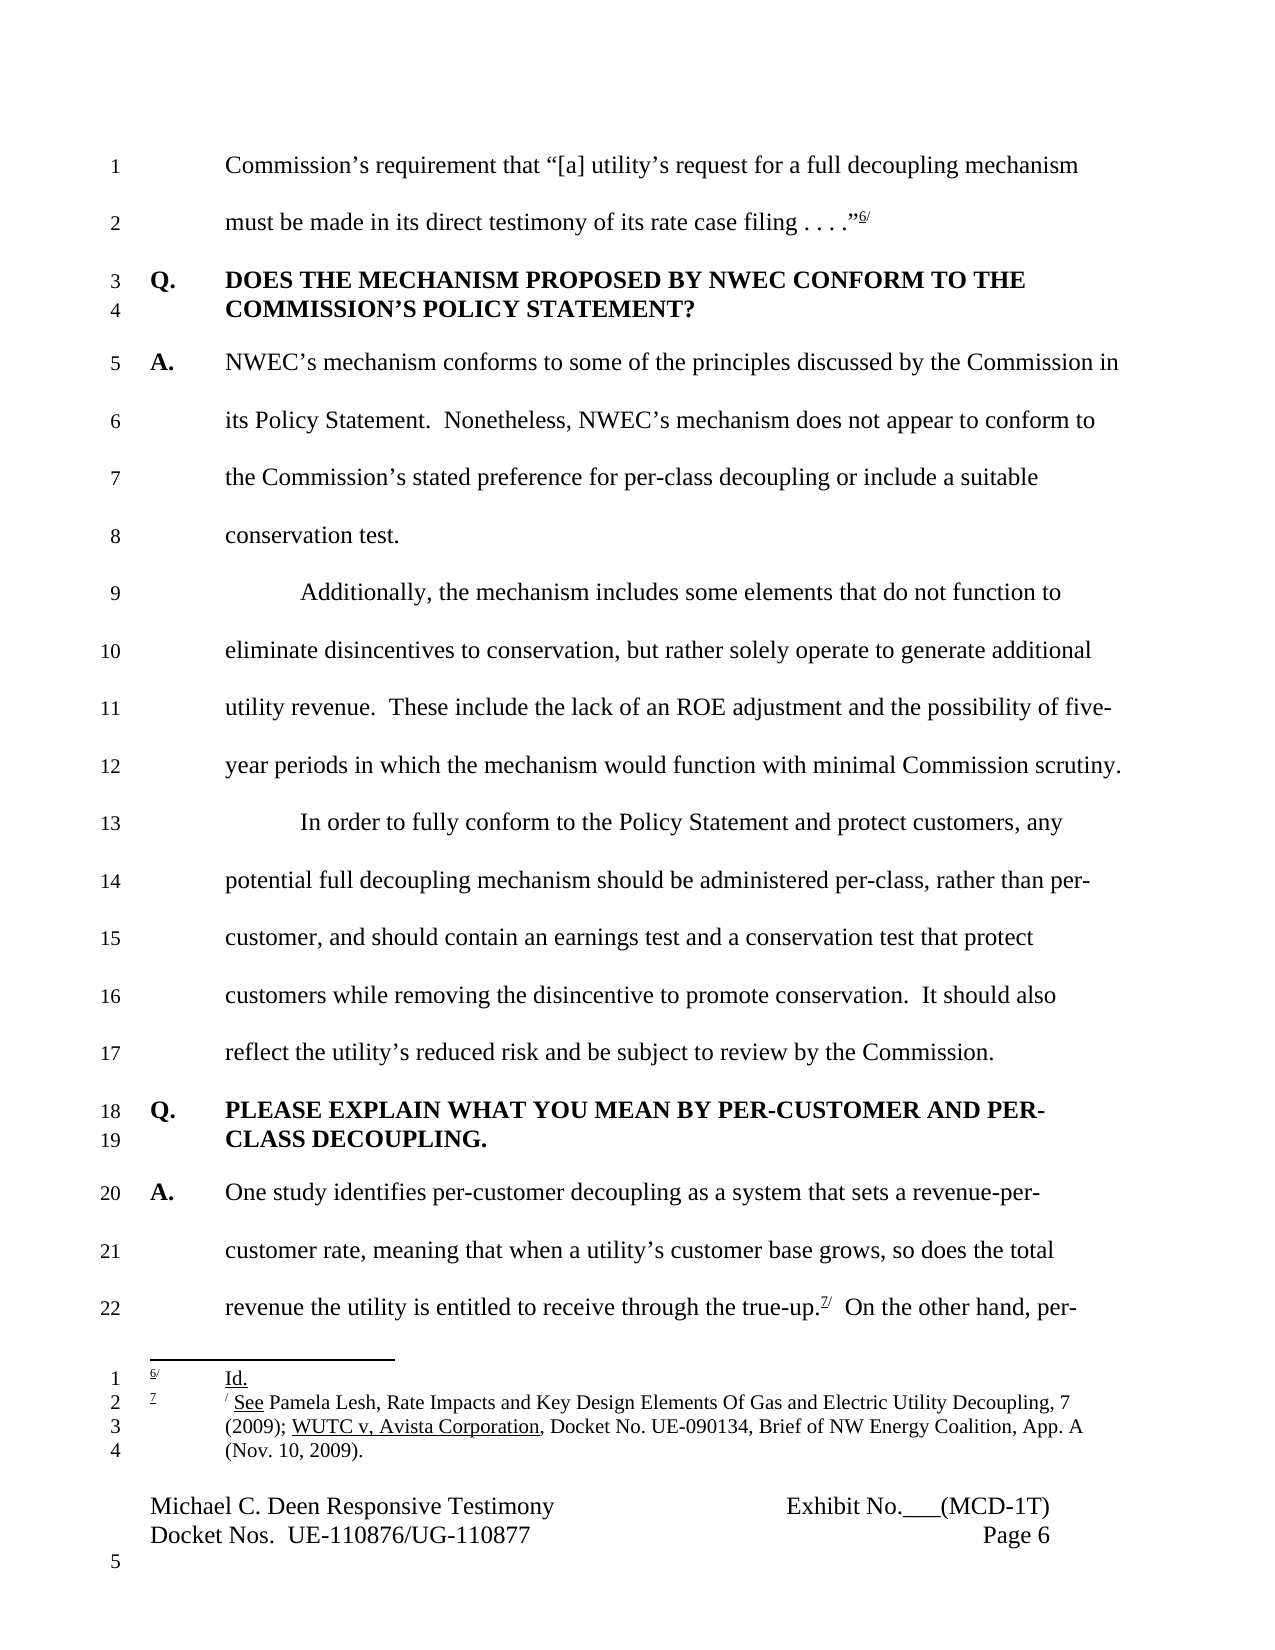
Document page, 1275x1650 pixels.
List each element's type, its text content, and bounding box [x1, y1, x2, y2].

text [150, 1177, 1125, 1321]
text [150, 150, 1125, 236]
text A. NWEC’s mechanism conforms to some of the principles discussed by the Commission in its Policy Statement. Nonetheless, NWEC’s mechanism does not appear to conform to the Commission’s stated preference for per-class decoupling or include a suitable conservation test. [150, 347, 1125, 549]
text In order to fully conform to the Policy Statement and protect customers, any potential full decoupling mechanism should be administered per-class, rather than per-customer, and should contain an earnings test and a conservation test that protect customers while removing the disincentive to promote conservation. It should also reflect the utility’s reduced risk and be subject to review by the Commission. [225, 807, 1125, 1066]
text Additionally, the mechanism includes some elements that do not function to eliminate disincentives to conservation, but rather solely operate to generate additional utility revenue. These include the lack of an ROE adjustment and the possibility of five-year periods in which the mechanism would function with minimal Commission scrutiny. [225, 577, 1125, 779]
text Q. DOES THE MECHANISM PROPOSED BY NWEC CONFORM TO THE COMMISSION’S POLICY STATEMENT? [150, 265, 1125, 322]
text Q. PLEASE EXPLAIN WHAT YOU MEAN BY PER-CUSTOMER AND PER-CLASS DECOUPLING. [150, 1095, 1125, 1152]
